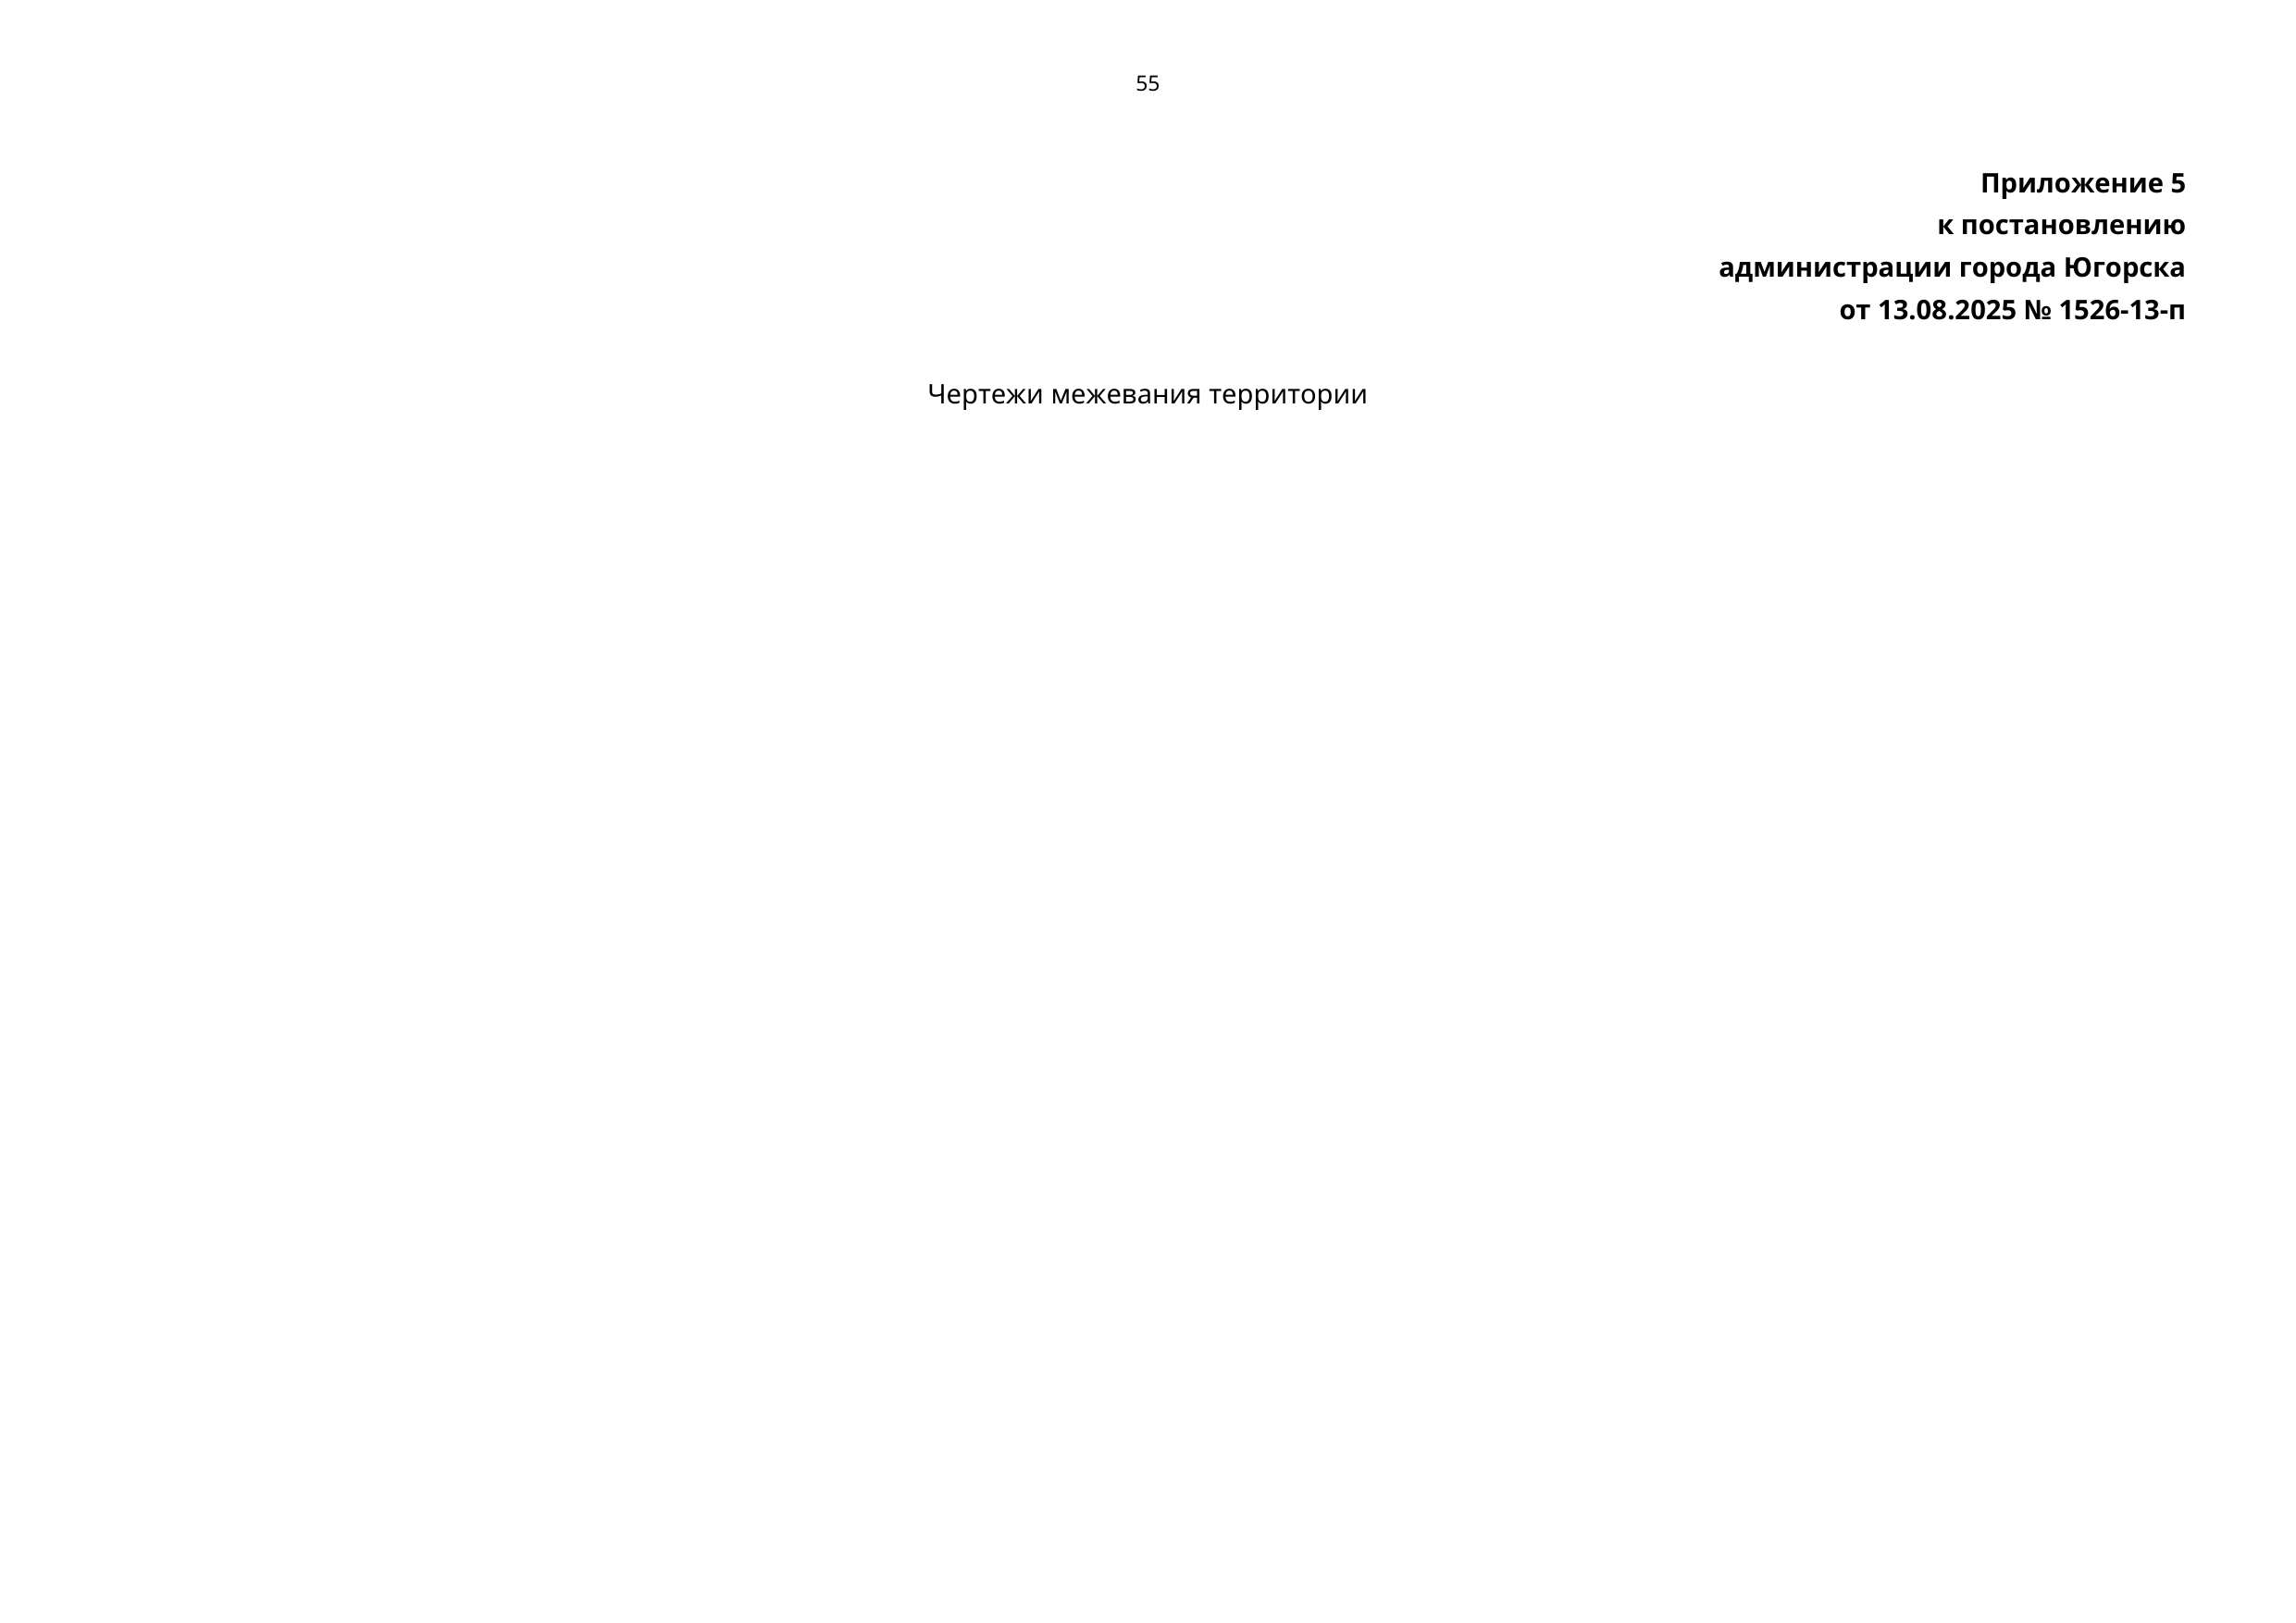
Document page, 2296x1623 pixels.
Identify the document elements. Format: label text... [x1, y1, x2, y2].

text Приложение 5 [109, 164, 2186, 201]
text к постановлению [109, 206, 2186, 242]
text от 13.08.2025 № 1526-13-п [109, 291, 2186, 328]
text Чертежи межевания территории [109, 375, 2186, 412]
text администрации города Югорска [109, 248, 2186, 285]
